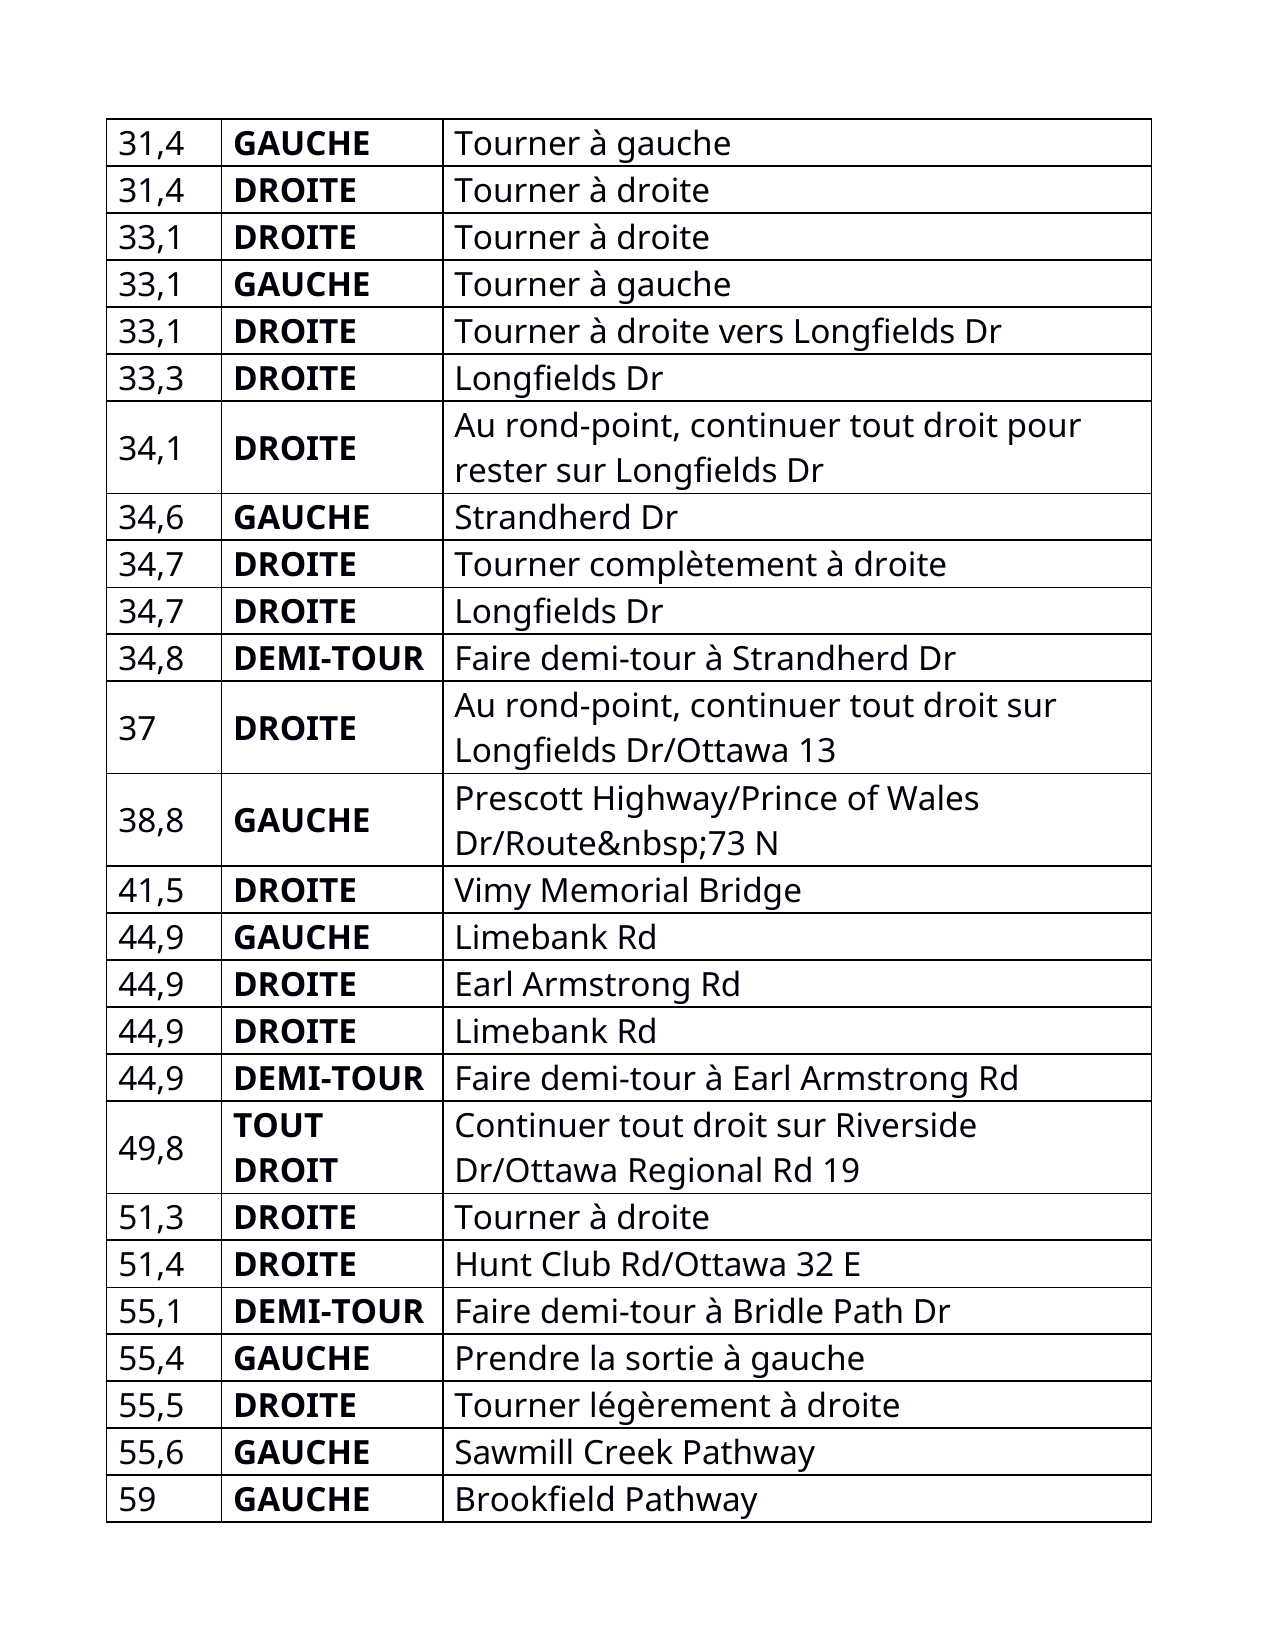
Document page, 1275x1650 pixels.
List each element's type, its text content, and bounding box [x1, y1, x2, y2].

table_cell Tourner à gauche [444, 261, 1151, 306]
table_cell 51,3 [107, 1194, 221, 1239]
table_cell 34,7 [107, 588, 221, 633]
table_cell 38,8 [107, 774, 221, 865]
table_cell Vimy Memorial Bridge [444, 867, 1151, 912]
table_cell DROITE [222, 867, 442, 912]
table_cell Brookfield Pathway [444, 1476, 1151, 1521]
table_cell 34,6 [107, 494, 221, 539]
table_cell Au rond-point, continuer tout droit pour rester sur Longfields Dr [444, 402, 1151, 492]
table_cell 44,9 [107, 1008, 221, 1053]
table_cell 55,6 [107, 1429, 221, 1474]
table_cell GAUCHE [222, 494, 442, 539]
table_cell Prendre la sortie à gauche [444, 1335, 1151, 1380]
table_cell 33,3 [107, 355, 221, 400]
table_cell DROITE [222, 167, 442, 212]
table_cell 33,1 [107, 261, 221, 306]
table_cell 44,9 [107, 1055, 221, 1100]
table_cell 34,7 [107, 541, 221, 586]
table_cell Tourner à droite vers Longfields Dr [444, 308, 1151, 353]
table_cell 34,1 [107, 402, 221, 492]
table_cell GAUCHE [222, 261, 442, 306]
table_cell Tourner légèrement à droite [444, 1382, 1151, 1427]
table_cell DROITE [222, 308, 442, 353]
table_cell Tourner à droite [444, 167, 1151, 212]
table_cell Earl Armstrong Rd [444, 961, 1151, 1006]
table_cell GAUCHE [222, 774, 442, 865]
table_cell 41,5 [107, 867, 221, 912]
table_cell DROITE [222, 402, 442, 492]
table_cell 55,1 [107, 1288, 221, 1333]
table_cell GAUCHE [222, 1476, 442, 1521]
table_cell Au rond-point, continuer tout droit sur Longfields Dr/Ottawa 13 [444, 682, 1151, 773]
table_cell DROITE [222, 961, 442, 1006]
table_cell 55,4 [107, 1335, 221, 1380]
table_cell 59 [107, 1476, 221, 1521]
table_cell DROITE [222, 1241, 442, 1286]
table_cell 51,4 [107, 1241, 221, 1286]
table_cell Hunt Club Rd/Ottawa 32 E [444, 1241, 1151, 1286]
table_cell DROITE [222, 355, 442, 400]
table_cell DROITE [222, 1008, 442, 1053]
table_cell DROITE [222, 1194, 442, 1239]
table_cell 31,4 [107, 167, 221, 212]
table_cell Faire demi-tour à Earl Armstrong Rd [444, 1055, 1151, 1100]
table_cell 44,9 [107, 914, 221, 959]
table_cell Limebank Rd [444, 1008, 1151, 1053]
table_cell GAUCHE [222, 120, 442, 165]
table_cell 33,1 [107, 308, 221, 353]
table_cell DROITE [222, 682, 442, 773]
table_cell DEMI-TOUR [222, 1288, 442, 1333]
table_cell Tourner à droite [444, 214, 1151, 259]
table_cell Tourner complètement à droite [444, 541, 1151, 586]
table_cell DROITE [222, 588, 442, 633]
table_cell DEMI-TOUR [222, 635, 442, 680]
table_cell DROITE [222, 541, 442, 586]
table_cell TOUT DROIT [222, 1102, 442, 1192]
table_cell GAUCHE [222, 1335, 442, 1380]
table_cell Longfields Dr [444, 588, 1151, 633]
table_cell Longfields Dr [444, 355, 1151, 400]
table_cell Sawmill Creek Pathway [444, 1429, 1151, 1474]
table_cell GAUCHE [222, 1429, 442, 1474]
table_cell Limebank Rd [444, 914, 1151, 959]
table_cell 49,8 [107, 1102, 221, 1192]
table_cell Faire demi-tour à Strandherd Dr [444, 635, 1151, 680]
table_cell Faire demi-tour à Bridle Path Dr [444, 1288, 1151, 1333]
table_cell DROITE [222, 214, 442, 259]
table_cell 44,9 [107, 961, 221, 1006]
table_cell 33,1 [107, 214, 221, 259]
table_cell 34,8 [107, 635, 221, 680]
table_cell DEMI-TOUR [222, 1055, 442, 1100]
table_cell Tourner à droite [444, 1194, 1151, 1239]
table_cell Prescott Highway/Prince of Wales Dr/Route&nbsp;73 N [444, 774, 1151, 865]
table_cell Continuer tout droit sur Riverside Dr/Ottawa Regional Rd 19 [444, 1102, 1151, 1192]
table_cell Tourner à gauche [444, 120, 1151, 165]
table_cell GAUCHE [222, 914, 442, 959]
table_cell 55,5 [107, 1382, 221, 1427]
table_cell DROITE [222, 1382, 442, 1427]
table_cell 37 [107, 682, 221, 773]
table_cell 31,4 [107, 120, 221, 165]
table_cell Strandherd Dr [444, 494, 1151, 539]
